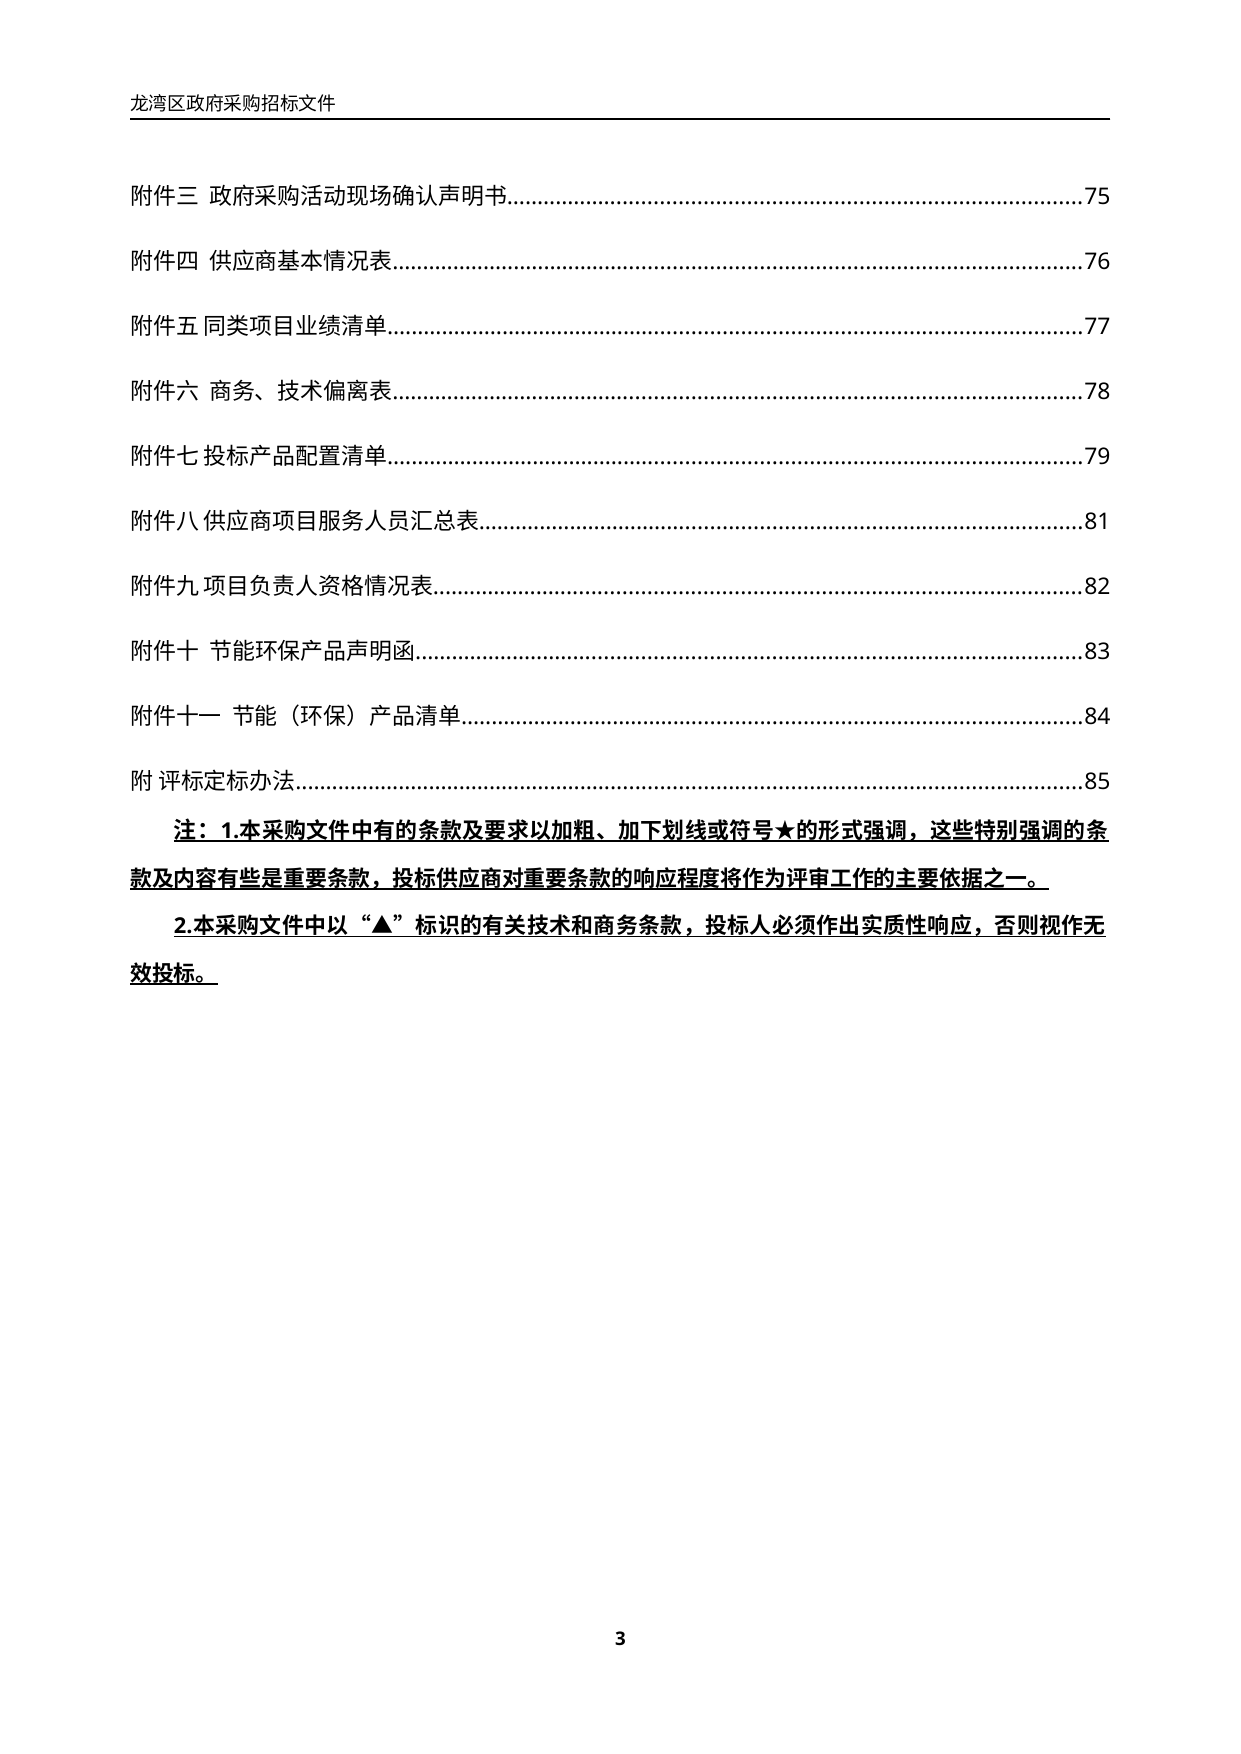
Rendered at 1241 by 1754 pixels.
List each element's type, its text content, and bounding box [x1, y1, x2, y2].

text 附 评标定标办法 85 [130, 747, 1110, 812]
text 附件七 投标产品配置清单 79 [130, 422, 1110, 487]
text 附件五 同类项目业绩清单 77 [130, 292, 1110, 357]
text 附件六 商务、技术偏离表 78 [130, 357, 1110, 422]
text 附件八 供应商项目服务人员汇总表 81 [130, 487, 1110, 552]
text 附件四 供应商基本情况表 76 [130, 227, 1110, 292]
text 附件十 节能环保产品声明函 83 [130, 617, 1110, 682]
text 附件十一 节能（环保）产品清单 84 [130, 682, 1110, 747]
text 附件九 项目负责人资格情况表 82 [130, 552, 1110, 617]
text 注：1.本采购文件中有的条款及要求以加粗、加下划线或符号★的形式强调，这些特别强调的条款及内容有些是重要条款，投标供应商对重要条款的响应程度将作为评审工作的主要依据之一。 [130, 812, 1110, 893]
text 附件三 政府采购活动现场确认声明书 75 [130, 162, 1110, 227]
text 2.本采购文件中以“▲”标识的有关技术和商务条款，投标人必须作出实质性响应，否则视作无效投标。 [130, 908, 1110, 988]
